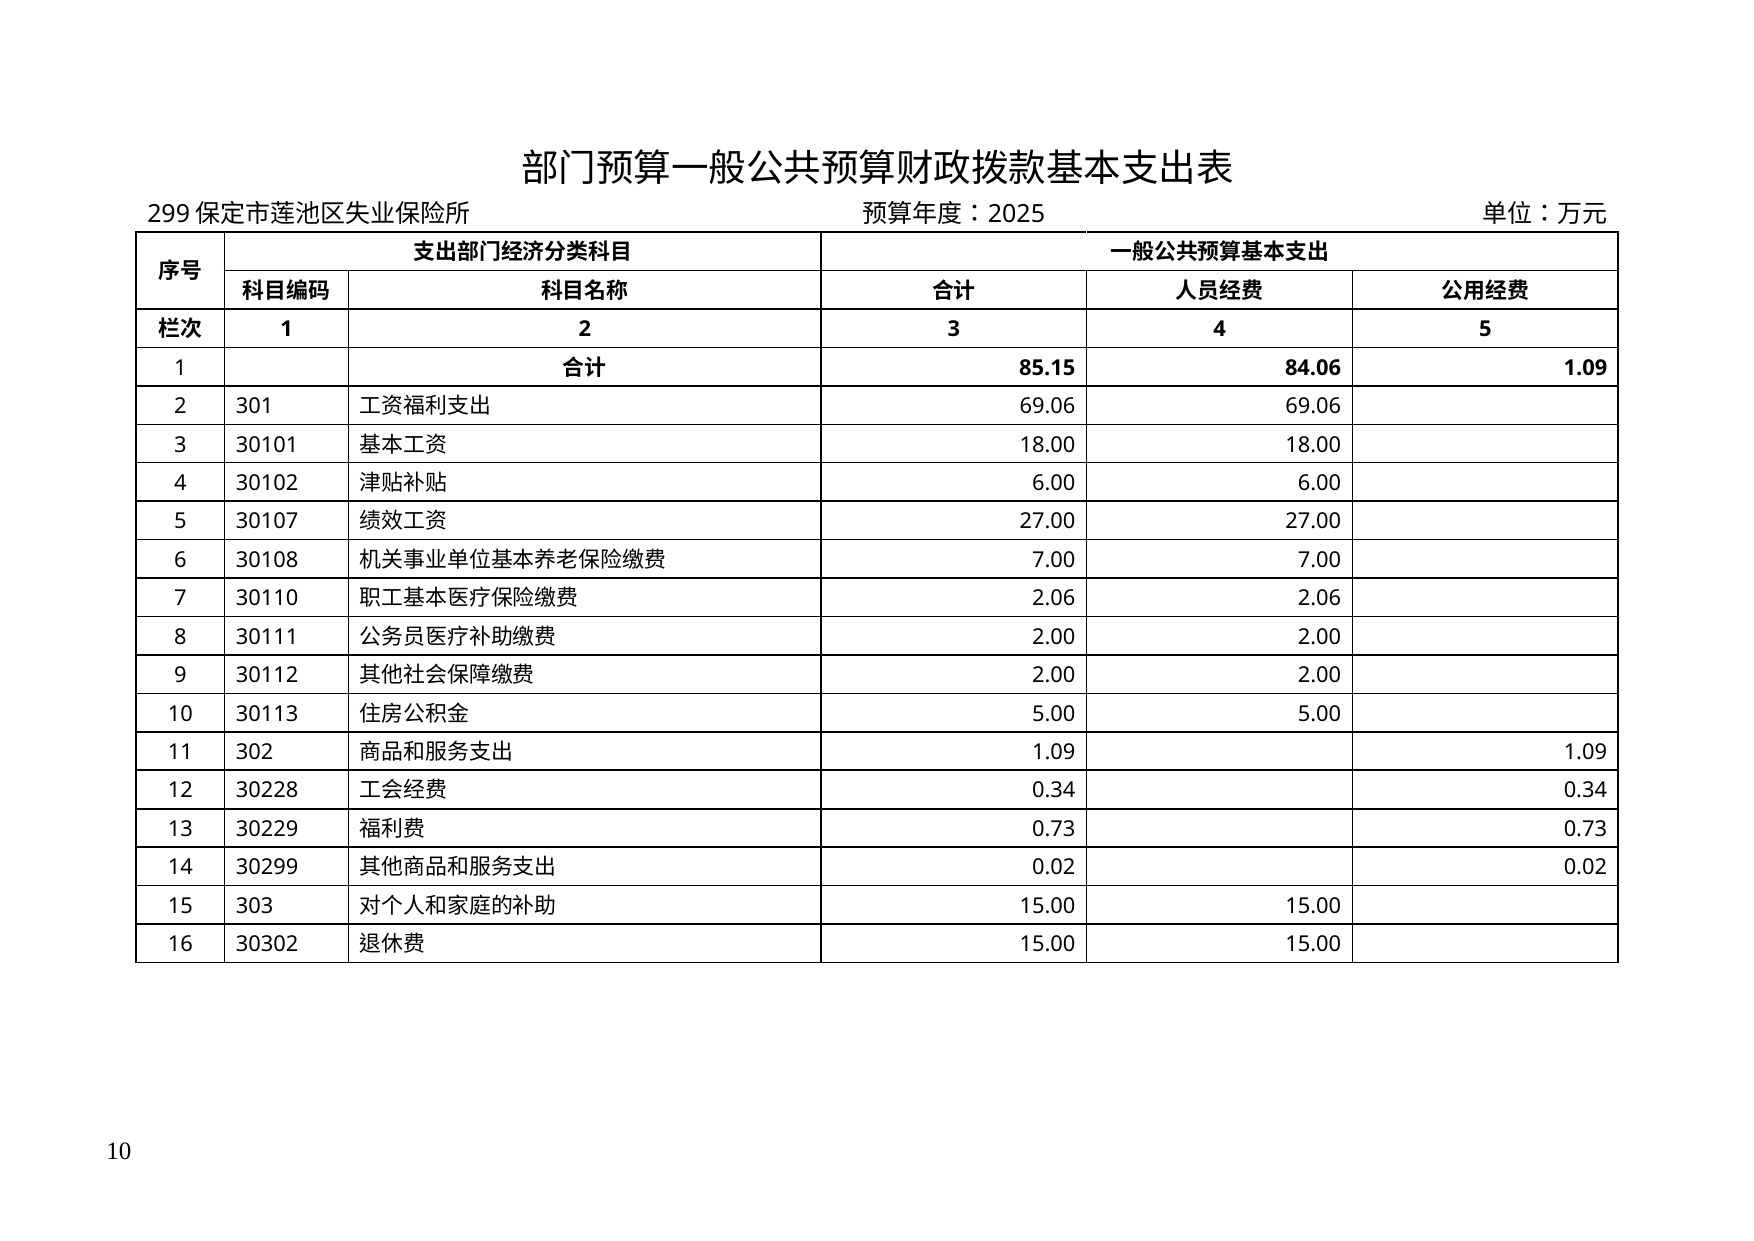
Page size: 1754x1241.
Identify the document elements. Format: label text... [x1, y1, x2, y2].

table_cell 301 [225, 387, 348, 423]
table_header 预算年度：2025 [822, 195, 1086, 231]
table_cell 7 [137, 579, 224, 616]
table_cell 2.06 [1087, 579, 1352, 616]
table_cell 15.00 [822, 925, 1086, 962]
table_cell 27.00 [1087, 502, 1352, 539]
table_cell 3 [137, 425, 224, 462]
table_cell 绩效工资 [349, 502, 820, 539]
table_cell 5 [137, 502, 224, 539]
table_cell 9 [137, 656, 224, 692]
table_cell 1.09 [1353, 348, 1617, 385]
table_cell [1353, 925, 1617, 962]
table_cell 1 [225, 310, 348, 347]
table_cell 10 [137, 694, 224, 731]
table_cell 30110 [225, 579, 348, 616]
table_header 单位：万元 [1087, 195, 1617, 231]
table_cell 2.00 [1087, 656, 1352, 692]
table_cell 职工基本医疗保险缴费 [349, 579, 820, 616]
table_cell 13 [137, 810, 224, 846]
table_cell 69.06 [1087, 387, 1352, 423]
table_cell 6.00 [1087, 463, 1352, 500]
table_cell 303 [225, 886, 348, 923]
table_cell 12 [137, 771, 224, 808]
table_cell 30299 [225, 848, 348, 885]
table_cell [1353, 425, 1617, 462]
table_cell [1353, 694, 1617, 731]
table_cell 30302 [225, 925, 348, 962]
table_cell 0.73 [1353, 810, 1617, 846]
table_cell [1353, 502, 1617, 539]
table_cell 2.00 [822, 617, 1086, 654]
table_cell 津贴补贴 [349, 463, 820, 500]
table_cell [1353, 540, 1617, 577]
table_cell [1353, 617, 1617, 654]
table_cell 2.06 [822, 579, 1086, 616]
table_cell 人员经费 [1087, 271, 1352, 308]
table_cell 18.00 [1087, 425, 1352, 462]
table_cell 30229 [225, 810, 348, 846]
table_cell 2 [349, 310, 820, 347]
table_cell 基本工资 [349, 425, 820, 462]
table_cell 住房公积金 [349, 694, 820, 731]
table_cell 商品和服务支出 [349, 733, 820, 769]
table_cell 1.09 [1353, 733, 1617, 769]
table_cell 0.02 [1353, 848, 1617, 885]
table_cell [1353, 579, 1617, 616]
table_cell 5 [1353, 310, 1617, 347]
table_cell 69.06 [822, 387, 1086, 423]
table_cell 27.00 [822, 502, 1086, 539]
table_cell 公务员医疗补助缴费 [349, 617, 820, 654]
table_cell [1087, 810, 1352, 846]
table_cell 7.00 [822, 540, 1086, 577]
table_cell 7.00 [1087, 540, 1352, 577]
table_cell 支出部门经济分类科目 [225, 233, 820, 270]
table_cell 工资福利支出 [349, 387, 820, 423]
table_cell 5.00 [1087, 694, 1352, 731]
table_cell [1087, 848, 1352, 885]
table_cell 15.00 [822, 886, 1086, 923]
table_cell 一般公共预算基本支出 [822, 233, 1617, 270]
table_cell 0.02 [822, 848, 1086, 885]
table_cell 退休费 [349, 925, 820, 962]
table_cell 84.06 [1087, 348, 1352, 385]
table_cell 栏次 [137, 310, 224, 347]
table_cell 15.00 [1087, 925, 1352, 962]
table_cell 11 [137, 733, 224, 769]
table_cell 4 [1087, 310, 1352, 347]
table_cell 其他社会保障缴费 [349, 656, 820, 692]
table_cell 30111 [225, 617, 348, 654]
table_cell 15 [137, 886, 224, 923]
table_cell 15.00 [1087, 886, 1352, 923]
table_cell [1353, 656, 1617, 692]
table_cell 机关事业单位基本养老保险缴费 [349, 540, 820, 577]
table_cell 14 [137, 848, 224, 885]
table_cell 30108 [225, 540, 348, 577]
table_cell [1353, 463, 1617, 500]
table_cell 30101 [225, 425, 348, 462]
table_cell 工会经费 [349, 771, 820, 808]
table_cell 2.00 [1087, 617, 1352, 654]
table_cell [1087, 771, 1352, 808]
table_cell [1353, 886, 1617, 923]
table_cell 5.00 [822, 694, 1086, 731]
table_cell 福利费 [349, 810, 820, 846]
table_cell 6.00 [822, 463, 1086, 500]
table_cell 302 [225, 733, 348, 769]
text 部门预算一般公共预算财政拨款基本支出表 [106, 142, 1648, 193]
table_cell 30113 [225, 694, 348, 731]
table_cell 6 [137, 540, 224, 577]
table_cell 0.34 [1353, 771, 1617, 808]
table_cell 30107 [225, 502, 348, 539]
table_cell 1.09 [822, 733, 1086, 769]
table_cell 30102 [225, 463, 348, 500]
table_cell 2.00 [822, 656, 1086, 692]
table_cell 序号 [137, 233, 224, 308]
table_cell [1087, 733, 1352, 769]
table_cell 科目编码 [225, 271, 348, 308]
table_cell 对个人和家庭的补助 [349, 886, 820, 923]
table_header 299保定市莲池区失业保险所 [137, 195, 820, 231]
table_cell 3 [822, 310, 1086, 347]
table_cell 公用经费 [1353, 271, 1617, 308]
table_cell 0.34 [822, 771, 1086, 808]
table_cell 16 [137, 925, 224, 962]
table_cell [225, 348, 348, 385]
table_cell 85.15 [822, 348, 1086, 385]
table_cell 其他商品和服务支出 [349, 848, 820, 885]
table_cell 科目名称 [349, 271, 820, 308]
table_cell 4 [137, 463, 224, 500]
table_cell 合计 [349, 348, 820, 385]
table_cell 8 [137, 617, 224, 654]
table_cell [1353, 387, 1617, 423]
table_cell 30112 [225, 656, 348, 692]
table_cell 1 [137, 348, 224, 385]
table_cell 0.73 [822, 810, 1086, 846]
table_cell 18.00 [822, 425, 1086, 462]
table_cell 30228 [225, 771, 348, 808]
table_cell 合计 [822, 271, 1086, 308]
table_cell 2 [137, 387, 224, 423]
